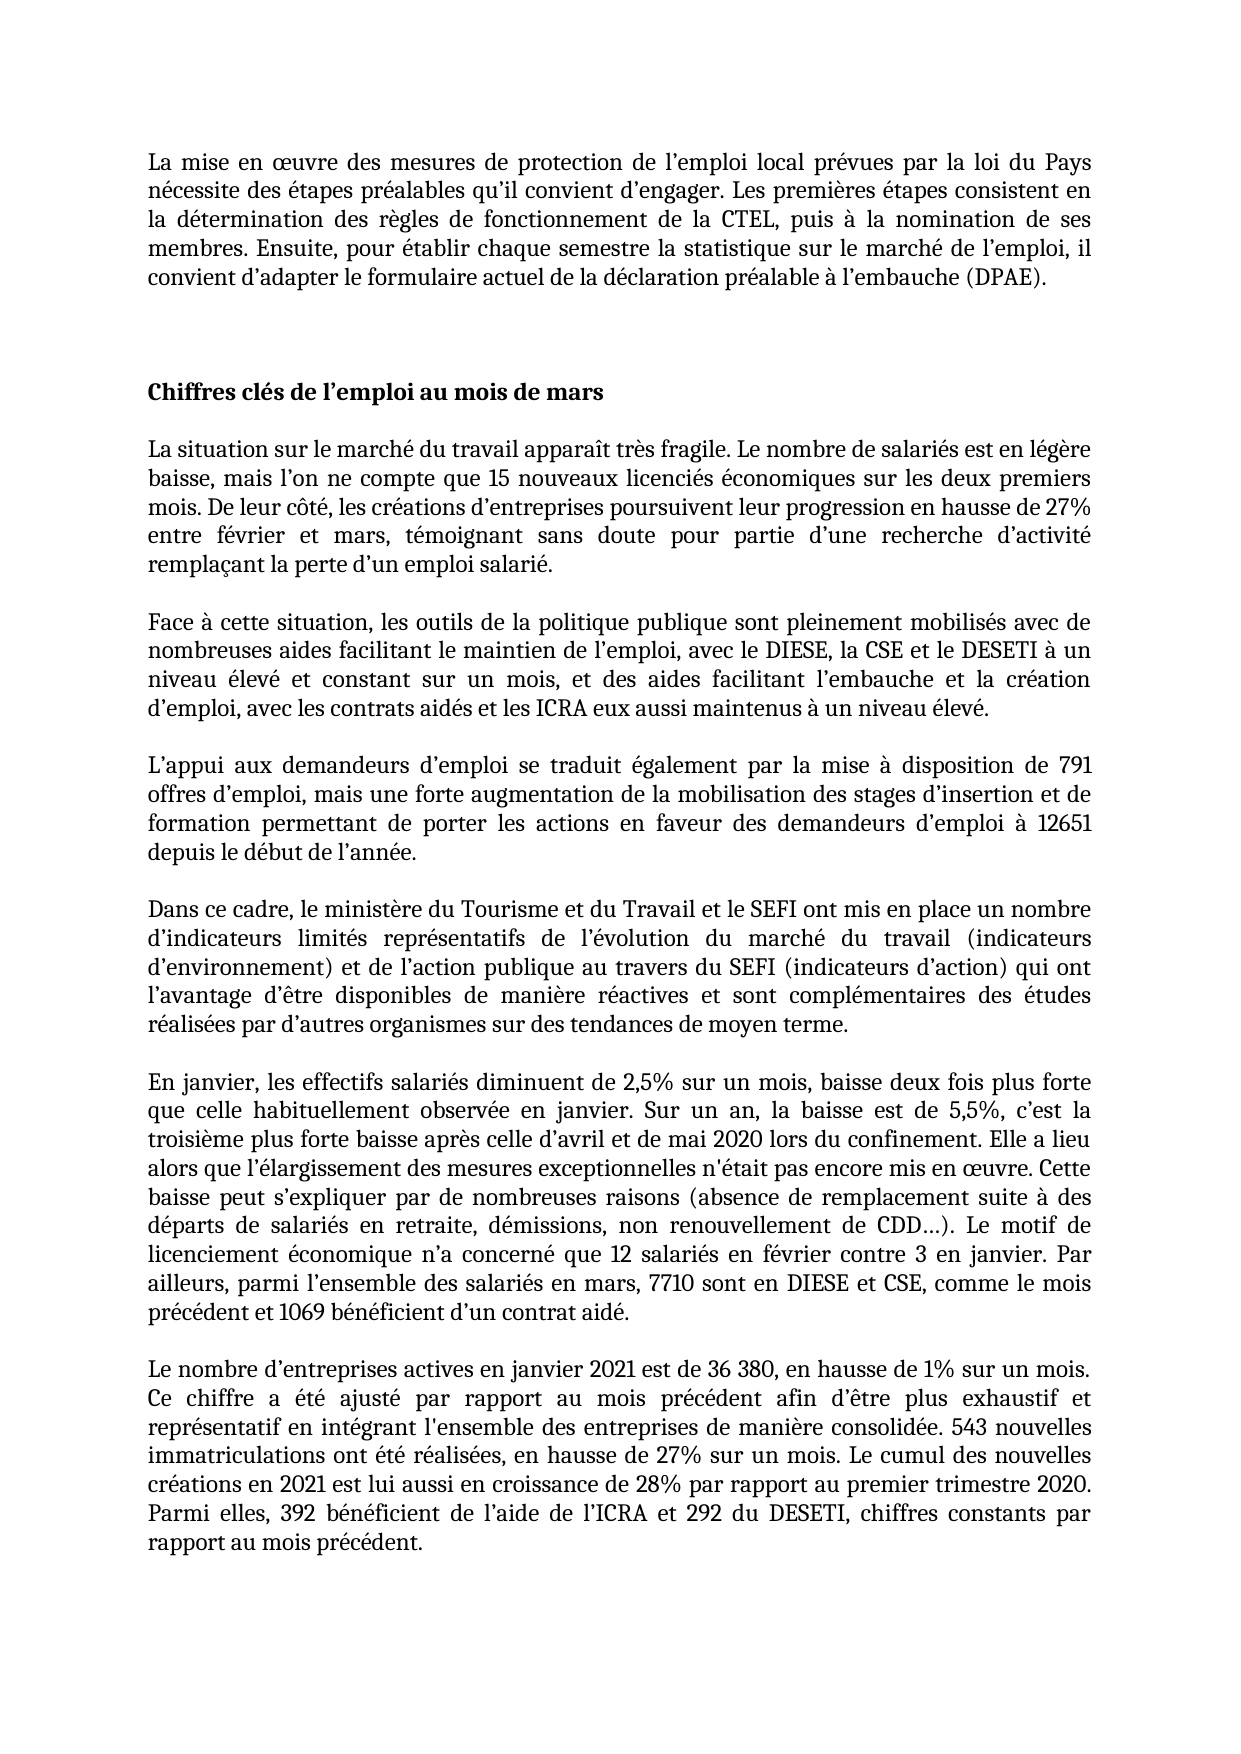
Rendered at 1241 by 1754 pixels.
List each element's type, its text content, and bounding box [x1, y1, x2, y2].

text Dans ce cadre, le ministère du Tourisme et du Travail et le SEFI ont mis en place un nombre d’indicateurs limités représentatifs de l’évolution du marché du travail (indicateurs d’environnement) et de l’action publique au travers du SEFI (indicateurs d’action) qui ont l’avantage d’être disponibles de manière réactives et sont complémentaires des études réalisées par d’autres organismes sur des tendances de moyen terme. [148, 895, 1093, 1039]
text Le nombre d’entreprises actives en janvier 2021 est de 36 380, en hausse de 1% sur un mois. Ce chiffre a été ajusté par rapport au mois précédent afin d’être plus exhaustif et représentatif en intégrant l'ensemble des entreprises de manière consolidée. 543 nouvelles immatriculations ont été réalisées, en hausse de 27% sur un mois. Le cumul des nouvelles créations en 2021 est lui aussi en croissance de 28% par rapport au premier trimestre 2020. Parmi elles, 392 bénéficient de l’aide de l’ICRA et 292 du DESETI, chiffres constants par rapport au mois précédent. [148, 1355, 1093, 1556]
text La mise en œuvre des mesures de protection de l’emploi local prévues par la loi du Pays nécessite des étapes préalables qu’il convient d’engager. Les premières étapes consistent en la détermination des règles de fonctionnement de la CTEL, puis à la nomination de ses membres. Ensuite, pour établir chaque semestre la statistique sur le marché de l’emploi, il convient d’adapter le formulaire actuel de la déclaration préalable à l’embauche (DPAE). [148, 148, 1093, 291]
text En janvier, les effectifs salariés diminuent de 2,5% sur un mois, baisse deux fois plus forte que celle habituellement observée en janvier. Sur un an, la baisse est de 5,5%, c’est la troisième plus forte baisse après celle d’avril et de mai 2020 lors du confinement. Elle a lieu alors que l’élargissement des mesures exceptionnelles n'était pas encore mis en œuvre. Cette baisse peut s’expliquer par de nombreuses raisons (absence de remplacement suite à des départs de salariés en retraite, démissions, non renouvellement de CDD…). Le motif de licenciement économique n’a concerné que 12 salariés en février contre 3 en janvier. Par ailleurs, parmi l’ensemble des salariés en mars, 7710 sont en DIESE et CSE, comme le mois précédent et 1069 bénéficient d’un contrat aidé. [148, 1068, 1093, 1326]
text La situation sur le marché du travail apparaît très fragile. Le nombre de salariés est en légère baisse, mais l’on ne compte que 15 nouveaux licenciés économiques sur les deux premiers mois. De leur côté, les créations d’entreprises poursuivent leur progression en hausse de 27% entre février et mars, témoignant sans doute pour partie d’une recherche d’activité remplaçant la perte d’un emploi salarié. [148, 435, 1093, 579]
text L’appui aux demandeurs d’emploi se traduit également par la mise à disposition de 791 offres d’emploi, mais une forte augmentation de la mobilisation des stages d’insertion et de formation permettant de porter les actions en faveur des demandeurs d’emploi à 12651 depuis le début de l’année. [148, 751, 1093, 866]
text Chiffres clés de l’emploi au mois de mars [148, 378, 1093, 406]
text Face à cette situation, les outils de la politique publique sont pleinement mobilisés avec de nombreuses aides facilitant le maintien de l’emploi, avec le DIESE, la CSE et le DESETI à un niveau élevé et constant sur un mois, et des aides facilitant l’embauche et la création d’emploi, avec les contrats aidés et les ICRA eux aussi maintenus à un niveau élevé. [148, 608, 1093, 723]
